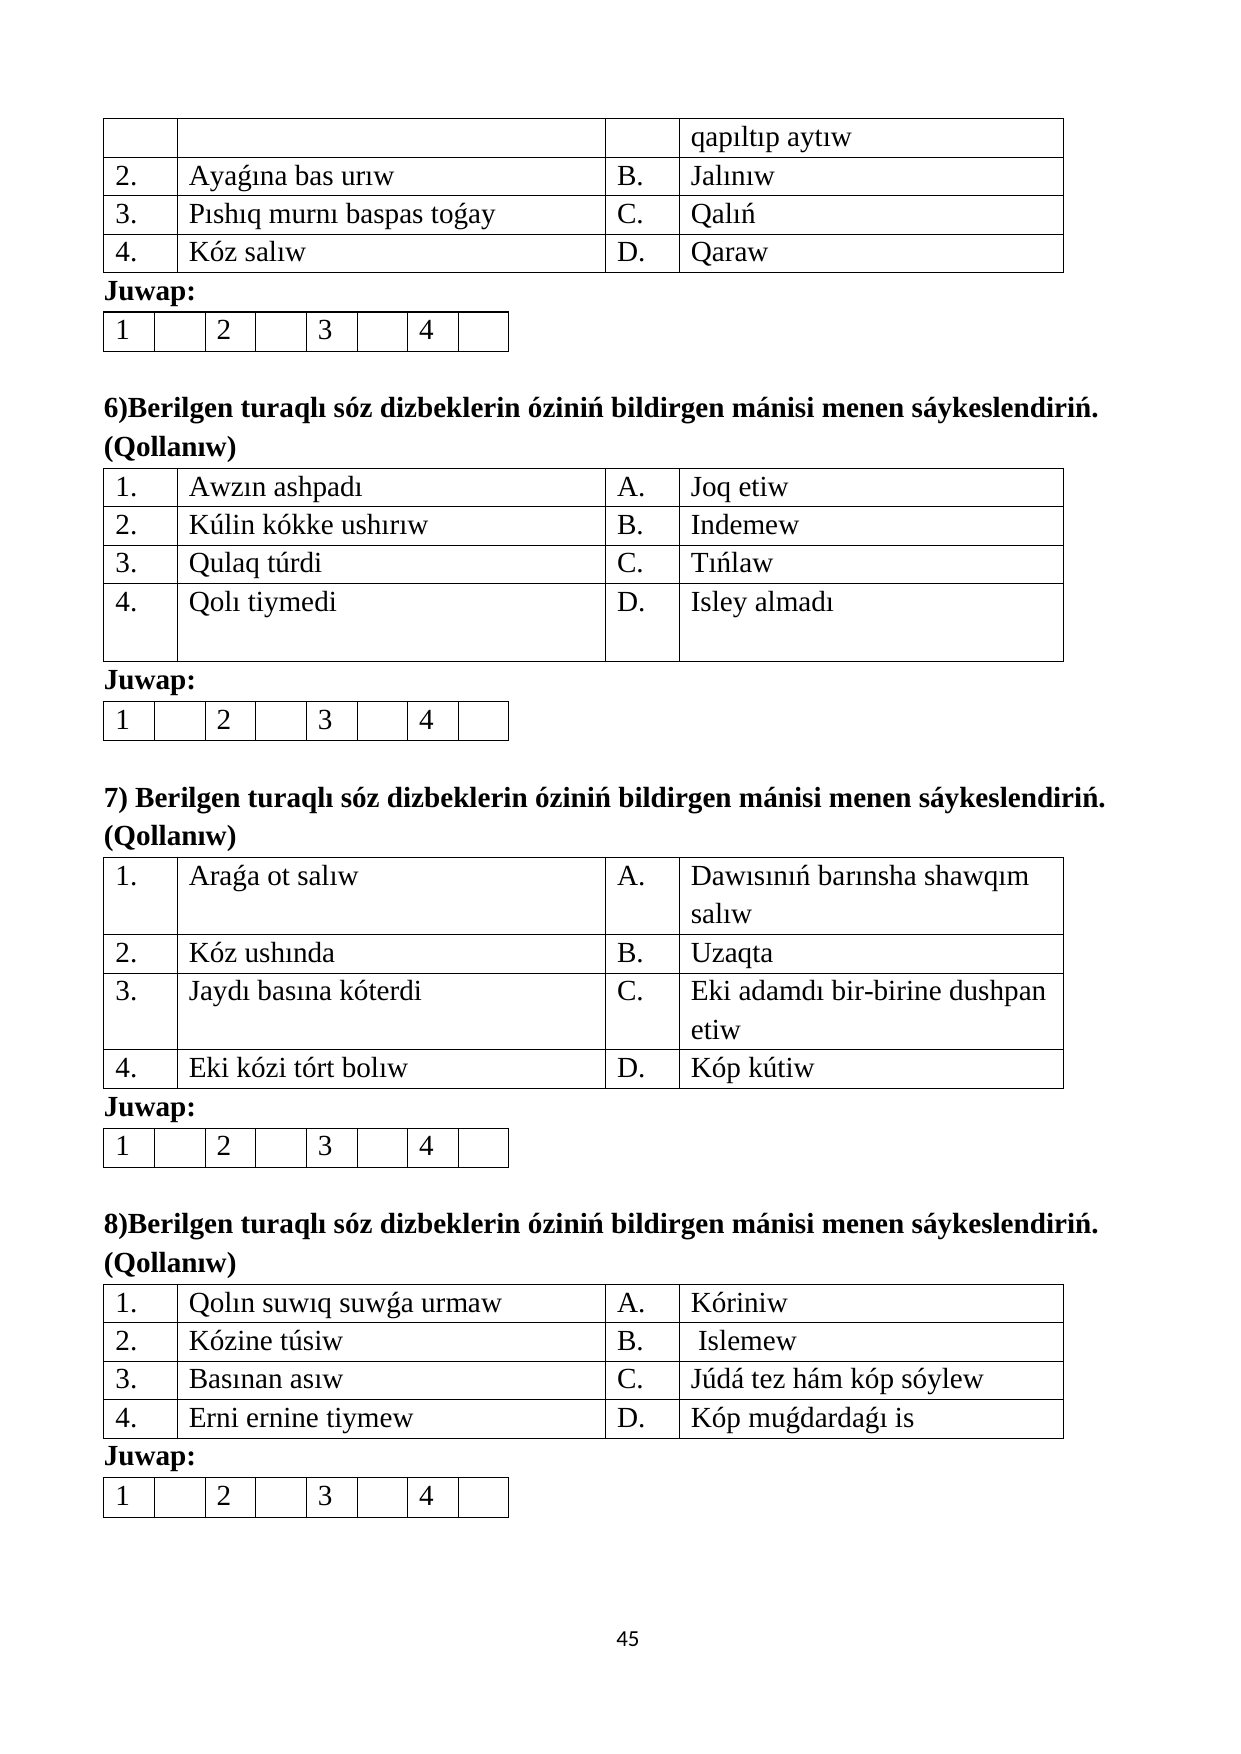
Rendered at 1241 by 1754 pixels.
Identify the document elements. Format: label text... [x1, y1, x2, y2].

table_header Joq etiw [680, 469, 1063, 506]
table_header 1 [104, 313, 154, 351]
table_header A. [606, 469, 679, 506]
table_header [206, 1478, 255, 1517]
text 7) Berilgen turaqlı sóz dizbeklerin óziniń bildirgen mánisi menen sáykeslendiriń. (Qollanıw) [103, 780, 1152, 852]
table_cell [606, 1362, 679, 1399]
table_cell Kúlin kókke ushırıw [178, 507, 605, 544]
table_cell Isley almadı [680, 584, 1063, 661]
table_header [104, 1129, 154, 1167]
text 6)Berilgen turaqlı sóz dizbeklerin óziniń bildirgen mánisi menen sáykeslendiriń. (Qollanıw) [103, 391, 1152, 463]
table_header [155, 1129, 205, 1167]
table_cell 4. [104, 235, 177, 272]
table_cell D. [606, 235, 679, 272]
table_header 2 [206, 702, 255, 740]
table_cell Qalıń [680, 196, 1063, 233]
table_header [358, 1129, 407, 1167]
table_cell Indemew [680, 507, 1063, 544]
table_cell Ayaǵına bas urıw [178, 158, 605, 195]
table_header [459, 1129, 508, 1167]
table_header [358, 702, 407, 740]
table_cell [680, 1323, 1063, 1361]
table_cell 2. [104, 935, 177, 972]
table_cell C. [606, 196, 679, 233]
table_header 1. [104, 119, 177, 157]
text Juwap: [103, 662, 1152, 696]
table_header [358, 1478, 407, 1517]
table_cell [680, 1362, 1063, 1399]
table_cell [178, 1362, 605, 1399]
table_header 1 [104, 702, 154, 740]
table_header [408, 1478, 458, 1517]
table_cell Qaraw [680, 235, 1063, 272]
table_header 4 [408, 313, 458, 351]
table_cell Pıshıq murnı baspas toǵay [178, 196, 605, 233]
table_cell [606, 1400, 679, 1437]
table_cell C. [606, 546, 679, 583]
table_cell Qolı tiymedi [178, 584, 605, 661]
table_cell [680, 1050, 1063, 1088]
table_header [358, 313, 407, 351]
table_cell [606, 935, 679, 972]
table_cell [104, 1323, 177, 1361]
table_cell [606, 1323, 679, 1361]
table_cell 4. [104, 584, 177, 661]
table_cell Tıńlaw [680, 546, 1063, 583]
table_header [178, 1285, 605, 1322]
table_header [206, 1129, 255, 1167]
table_header 3 [307, 313, 357, 351]
text Juwap: [103, 1438, 1152, 1472]
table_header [178, 119, 605, 157]
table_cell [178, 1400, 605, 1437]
table_header 1. [104, 858, 177, 934]
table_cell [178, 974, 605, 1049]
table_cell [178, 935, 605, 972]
table_cell 3. [104, 546, 177, 583]
text 8)Berilgen turaqlı sóz dizbeklerin óziniń bildirgen mánisi menen sáykeslendiriń. (Qollanıw) [103, 1207, 1152, 1279]
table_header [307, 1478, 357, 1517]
table_header A. [606, 119, 679, 157]
text Juwap: [103, 1089, 1152, 1122]
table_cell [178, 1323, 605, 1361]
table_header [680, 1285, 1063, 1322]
table_header 2 [206, 313, 255, 351]
table_cell 2. [104, 507, 177, 544]
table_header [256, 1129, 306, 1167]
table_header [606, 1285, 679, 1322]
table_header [680, 119, 1063, 157]
table_header [155, 313, 205, 351]
table_header A. [606, 858, 679, 934]
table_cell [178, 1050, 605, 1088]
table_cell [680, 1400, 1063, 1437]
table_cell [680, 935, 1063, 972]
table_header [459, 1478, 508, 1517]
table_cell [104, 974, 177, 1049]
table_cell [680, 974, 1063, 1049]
table_header [256, 313, 306, 351]
table_cell 3. [104, 196, 177, 233]
table_header [256, 702, 306, 740]
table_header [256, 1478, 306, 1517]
table_cell Qulaq túrdi [178, 546, 605, 583]
table_cell D. [606, 584, 679, 661]
table_cell Kóz salıw [178, 235, 605, 272]
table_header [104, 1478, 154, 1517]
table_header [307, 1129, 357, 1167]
table_header Dawısınıń barınsha shawqım salıw [680, 858, 1063, 934]
table_header 3 [307, 702, 357, 740]
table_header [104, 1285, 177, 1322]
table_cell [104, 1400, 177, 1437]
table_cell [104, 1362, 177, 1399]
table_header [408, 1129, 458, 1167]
table_cell B. [606, 158, 679, 195]
table_header 1. [104, 469, 177, 506]
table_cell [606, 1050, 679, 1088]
table_cell Jalınıw [680, 158, 1063, 195]
table_cell 2. [104, 158, 177, 195]
text Juwap: [103, 273, 1152, 306]
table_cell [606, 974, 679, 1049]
table_header Awzın ashpadı [178, 469, 605, 506]
table_header [459, 313, 508, 351]
table_header Araǵa ot salıw [178, 858, 605, 934]
table_cell B. [606, 507, 679, 544]
table_header [459, 702, 508, 740]
table_header [155, 702, 205, 740]
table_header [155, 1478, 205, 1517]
table_header 4 [408, 702, 458, 740]
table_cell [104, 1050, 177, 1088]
